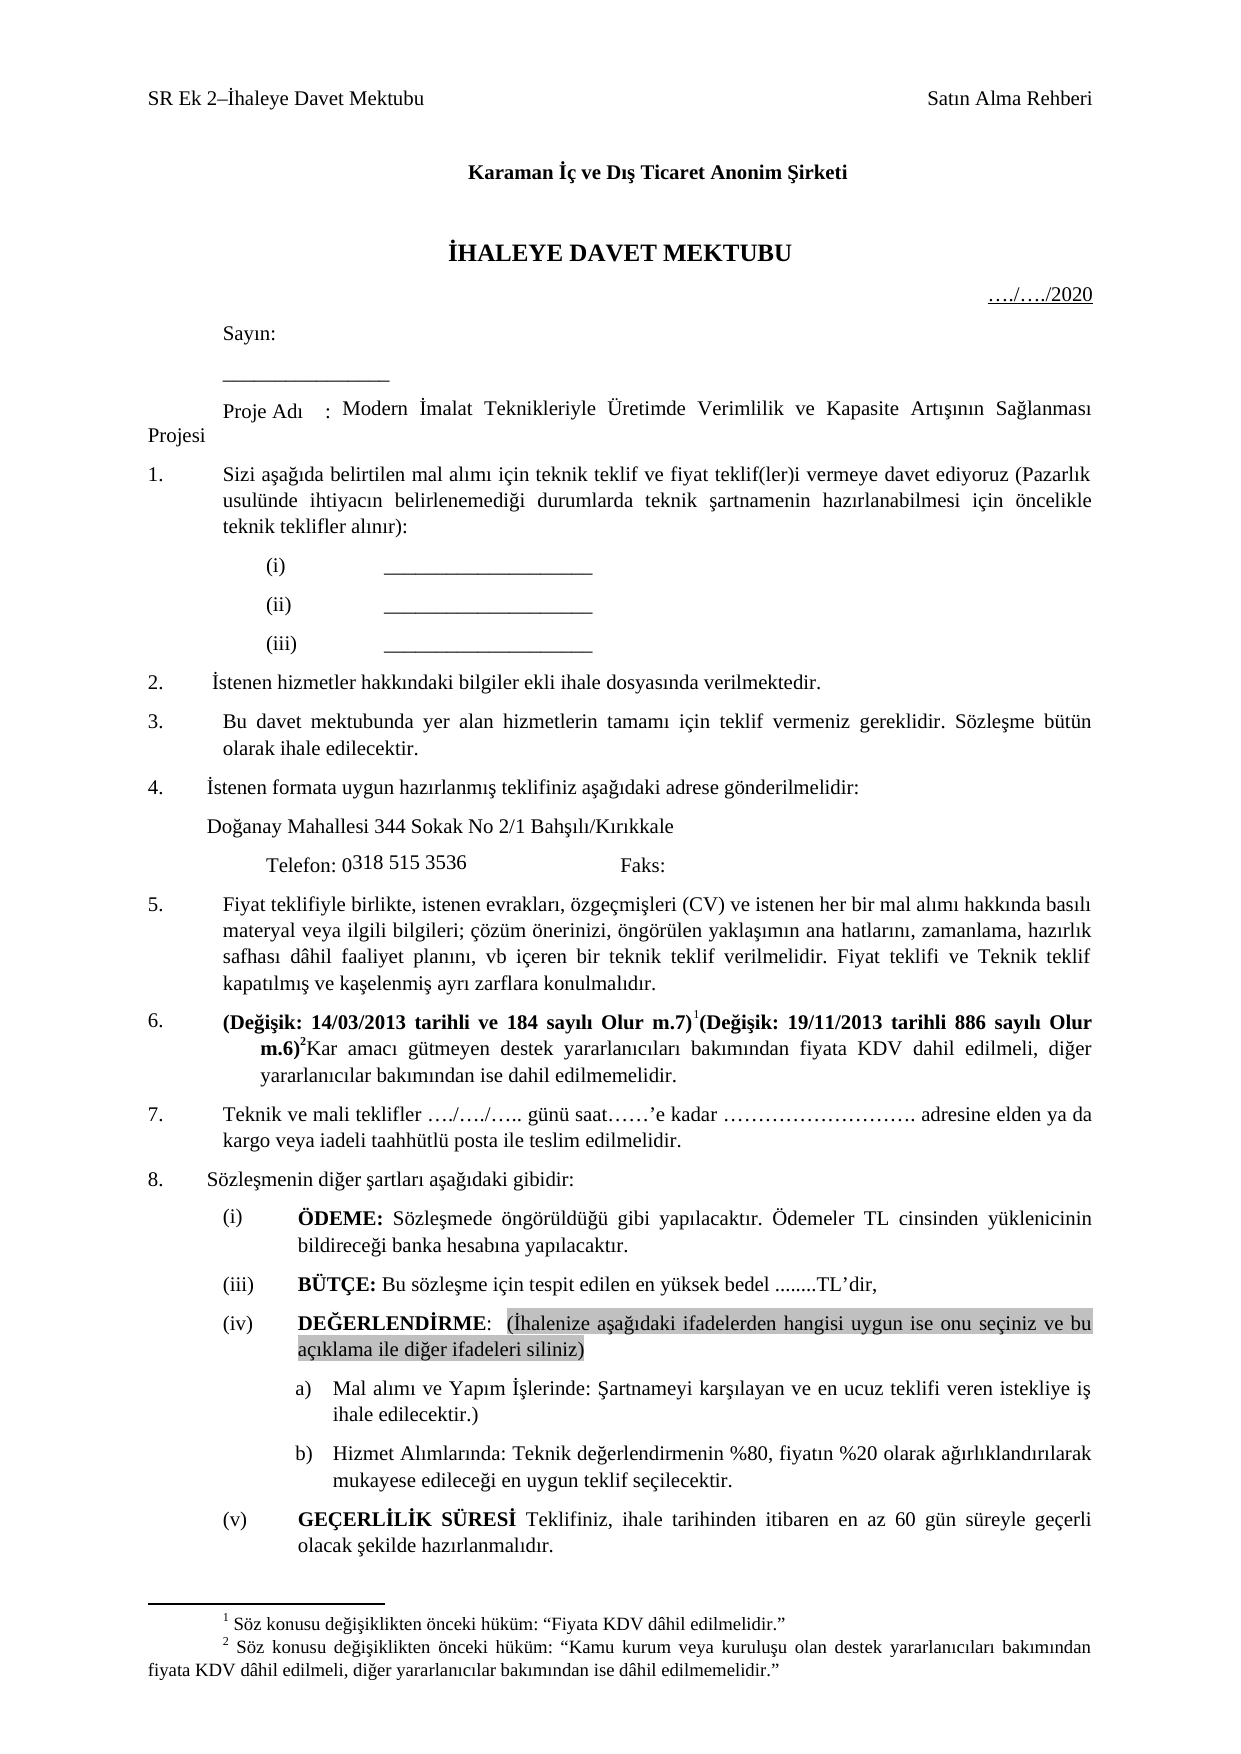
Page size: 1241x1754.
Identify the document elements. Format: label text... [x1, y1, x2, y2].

text Doğanay Mahallesi 344 Sokak No 2/1 Bahşılı/Kırıkkale [163, 811, 1093, 838]
text Karaman İç ve Dış Ticaret Anonim Şirketi [148, 160, 1093, 184]
text 2. İstenen hizmetler hakkındaki bilgiler ekli ihale dosyasında verilmektedir. [148, 668, 1093, 694]
text (v) GEÇERLİLİK SÜRESİ Teklifiniz, ihale tarihinden itibaren en az 60 gün süreyle geçerli olacak şekilde hazırlanmalıdır. [223, 1504, 1093, 1557]
list Mal alımı ve Yapım İşlerinde: Şartnameyi karşılayan ve en ucuz teklifi veren istekliye iş ihale edilecektir.) [295, 1373, 1093, 1426]
list Hizmet Alımlarında: Teknik değerlendirmenin %80, fiyatın %20 olarak ağırlıklandırılarak mukayese edileceği en uygun teklif seçilecektir. [295, 1439, 1093, 1492]
text Sayın: [148, 318, 1093, 345]
text (ii) ____________________ [148, 590, 1093, 616]
text 4. İstenen formata uygun hazırlanmış teklifiniz aşağıdaki adrese gönderilmelidir: [148, 772, 1093, 799]
text 8. Sözleşmenin diğer şartları aşağıdaki gibidir: [148, 1165, 1093, 1191]
text 5. Fiyat teklifiyle birlikte, istenen evrakları, özgeçmişleri (CV) ve istenen her bir mal alımı hakkında basılı materyal veya ilgili bilgileri; çözüm önerinizi, öngörülen yaklaşımın ana hatlarını, zamanlama, hazırlık safhası dâhil faaliyet planını, vb içeren bir teknik teklif verilmelidir. Fiyat teklifi ve Teknik teklif kapatılmış ve kaşelenmiş ayrı zarflara konulmalıdır. [148, 889, 1093, 995]
text Telefon: 0318 515 3536 Faks: [148, 850, 1093, 877]
text (iii) ____________________ [148, 629, 1093, 655]
text ________________ [148, 357, 1093, 384]
text 3. Bu davet mektubunda yer alan hizmetlerin tamamı için teklif vermeniz gereklidir. Sözleşme bütün olarak ihale edilecektir. [148, 707, 1093, 760]
text 1. Sizi aşağıda belirtilen mal alımı için teknik teklif ve fiyat teklif(ler)i vermeye davet ediyoruz (Pazarlık usulünde ihtiyacın belirlenemediği durumlarda teknik şartnamenin hazırlanabilmesi için öncelikle teknik teklifler alınır): [148, 459, 1093, 538]
text Proje Adı : Modern İmalat Teknikleriyle Üretimde Verimlilik ve Kapasite Artışının Sağlanması Projesi [148, 396, 1093, 447]
list (Değişik: 14/03/2013 tarihli ve 184 sayılı Olur m.7)(Değişik: 19/11/2013 tarihli 886 sayılı Olur m.6)Kar amacı gütmeyen destek yararlanıcıları bakımından fiyata KDV dahil edilmeli, diğer yararlanıcılar bakımından ise dahil edilmemelidir. [148, 1007, 1093, 1087]
text (i) ____________________ [148, 551, 1093, 577]
text (iii) BÜTÇE: Bu sözleşme için tespit edilen en yüksek bedel ........TL’dir, [223, 1269, 1093, 1296]
subtitle İHALEYE DAVET MEKTUBU [148, 238, 1093, 267]
text (iv) DEĞERLENDİRME: (İhalenize aşağıdaki ifadelerden hangisi uygun ise onu seçiniz ve bu açıklama ile diğer ifadeleri siliniz) [223, 1308, 1093, 1361]
text …./…./2020 [148, 279, 1093, 306]
list ÖDEME: Sözleşmede öngörüldüğü gibi yapılacaktır. Ödemeler TL cinsinden yüklenicinin bildireceği banka hesabına yapılacaktır. [223, 1204, 1093, 1257]
list Teknik ve mali teklifler …./…./….. günü saat……’e kadar ………………………. adresine elden ya da kargo veya iadeli taahhütlü posta ile teslim edilmelidir. [148, 1099, 1093, 1152]
